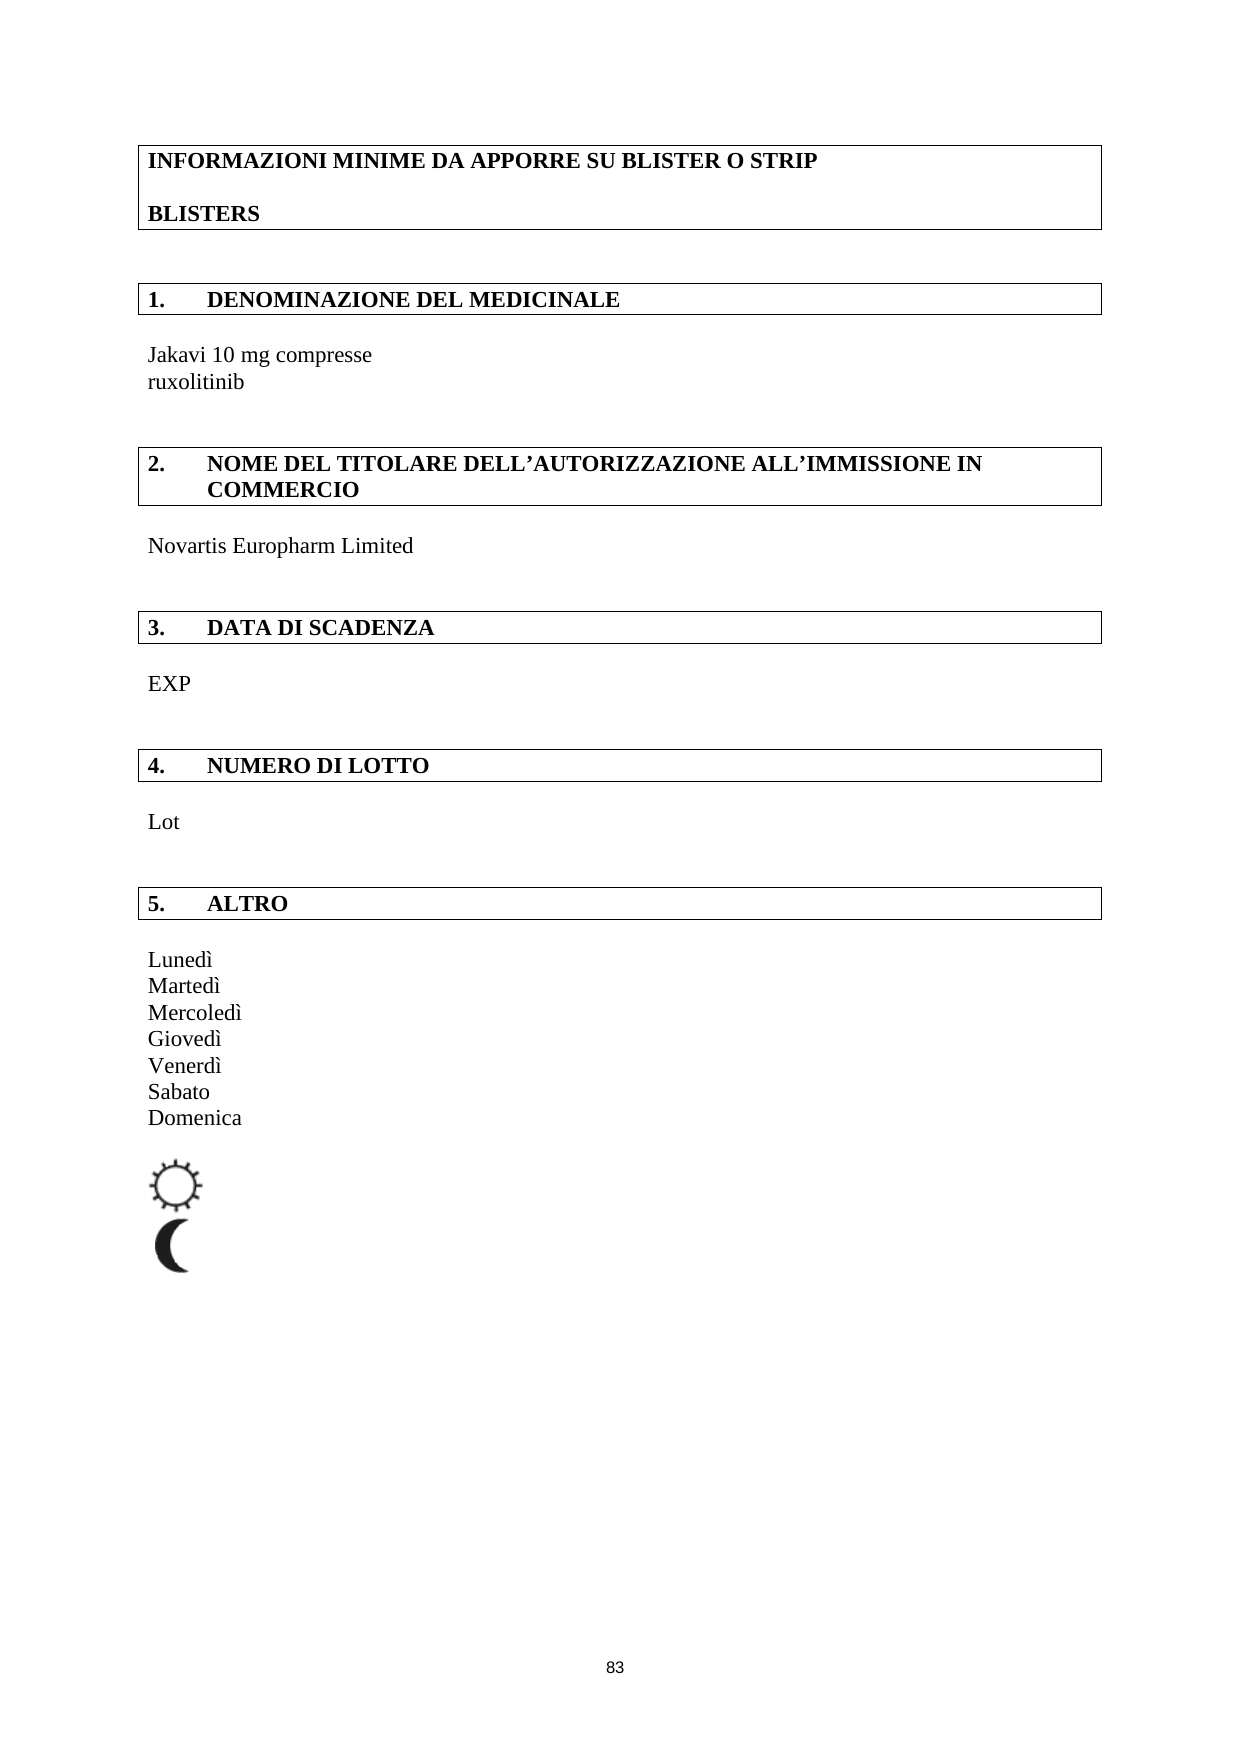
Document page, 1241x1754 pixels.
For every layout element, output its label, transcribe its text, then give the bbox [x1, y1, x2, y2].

text Sabato [148, 1078, 1092, 1104]
text Lot [148, 808, 1092, 834]
text EXP [148, 670, 1092, 697]
text Venerdì [148, 1052, 1092, 1078]
picture [147, 1157, 203, 1280]
text Mercoledì [148, 999, 1092, 1025]
text 5. ALTRO [139, 888, 1101, 919]
text 3. DATA DI SCADENZA [139, 612, 1101, 643]
text INFORMAZIONI MINIME DA APPORRE SU BLISTER O STRIP [139, 146, 1101, 174]
text Lunedì [148, 946, 1092, 973]
text ruxolitinib [148, 368, 1092, 394]
text 4. NUMERO DI LOTTO [139, 750, 1101, 781]
text 1. DENOMINAZIONE DEL MEDICINALE [139, 284, 1101, 314]
text BLISTERS [139, 197, 1101, 229]
text Jakavi 10 mg compresse [148, 341, 1092, 368]
text Domenica [148, 1104, 1092, 1131]
text Martedì [148, 973, 1092, 999]
text 2. NOME DEL TITOLARE DELL’AUTORIZZAZIONE ALL’IMMISSIONE IN COMMERCIO [139, 448, 1101, 505]
text Novartis Europharm Limited [148, 532, 1092, 558]
text Giovedì [148, 1025, 1092, 1052]
